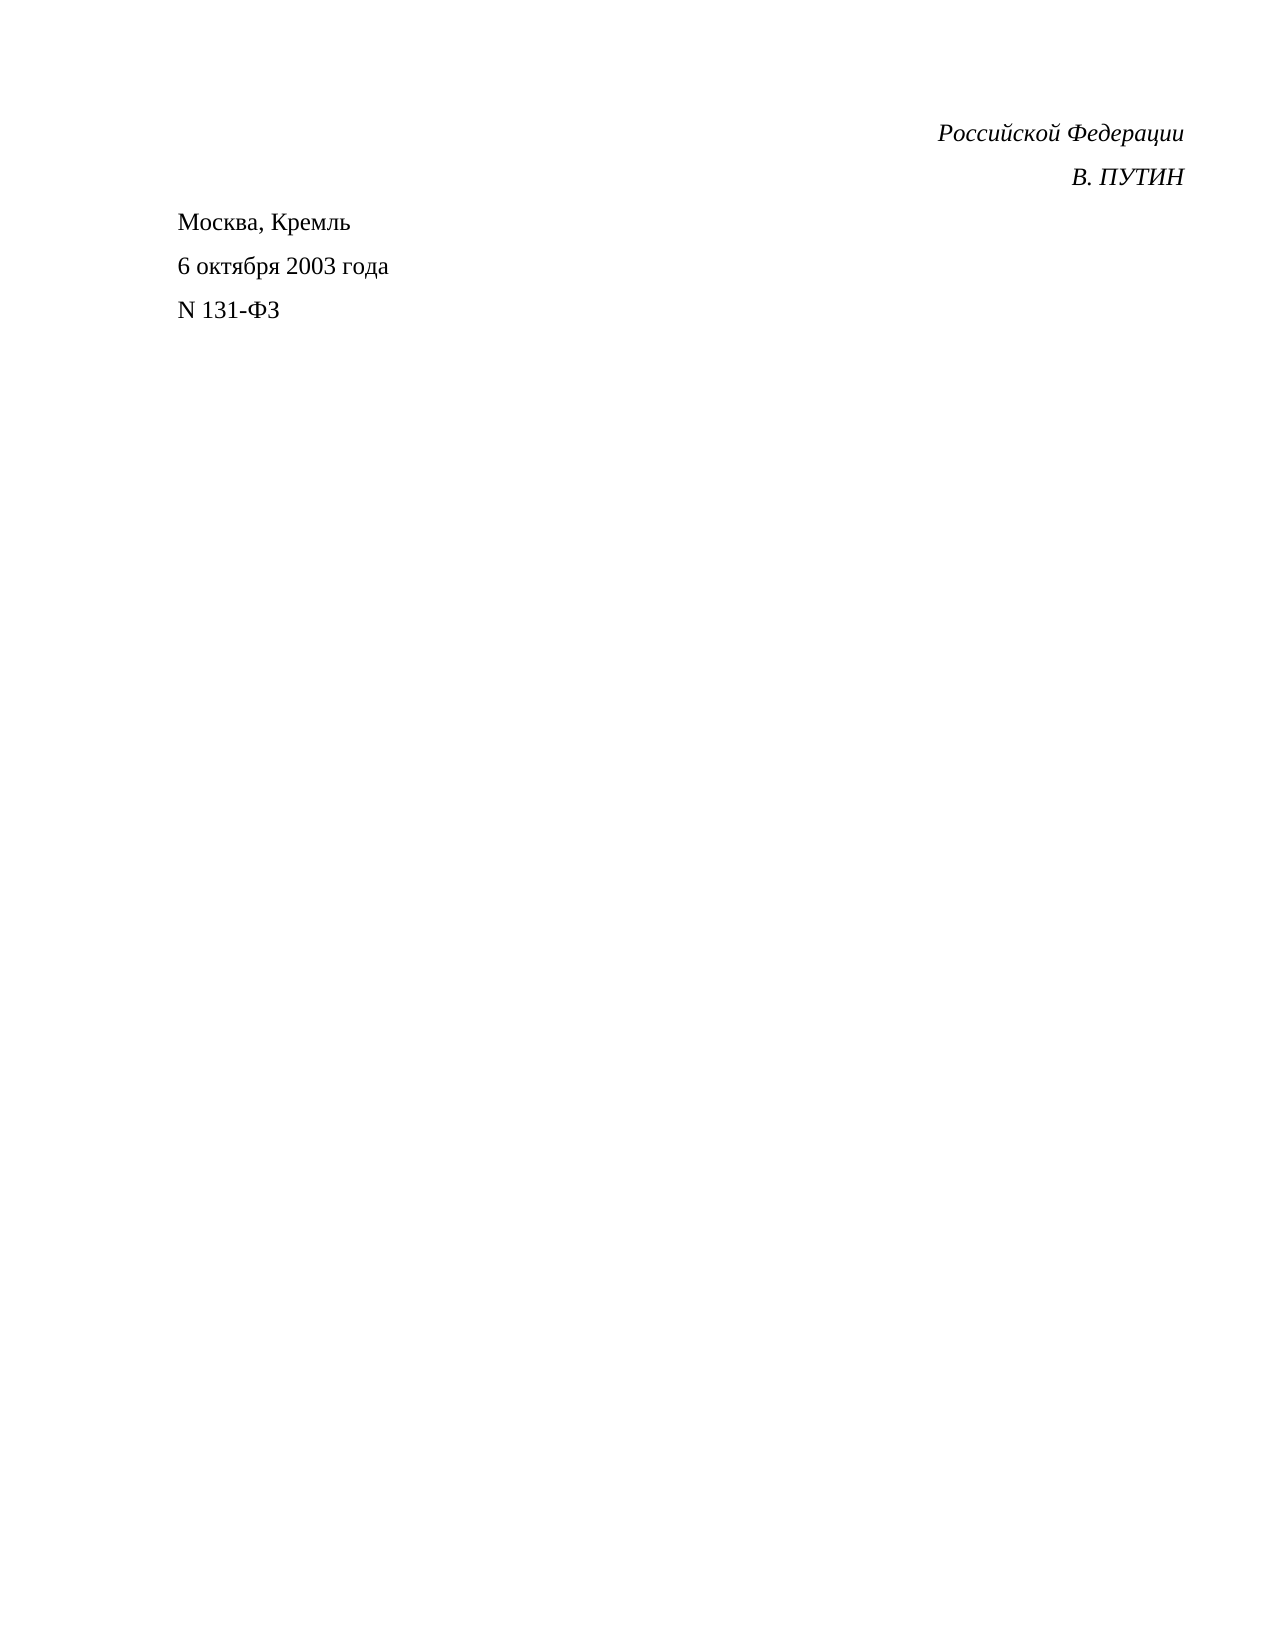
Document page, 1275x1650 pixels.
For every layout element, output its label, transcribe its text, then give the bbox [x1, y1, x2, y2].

text Москва, Кремль [177, 207, 1186, 236]
text В. ПУТИН [177, 162, 1186, 191]
text 6 октября 2003 года [177, 251, 1186, 280]
text Российской Федерации [177, 118, 1186, 147]
text N 131-ФЗ [177, 296, 1186, 324]
